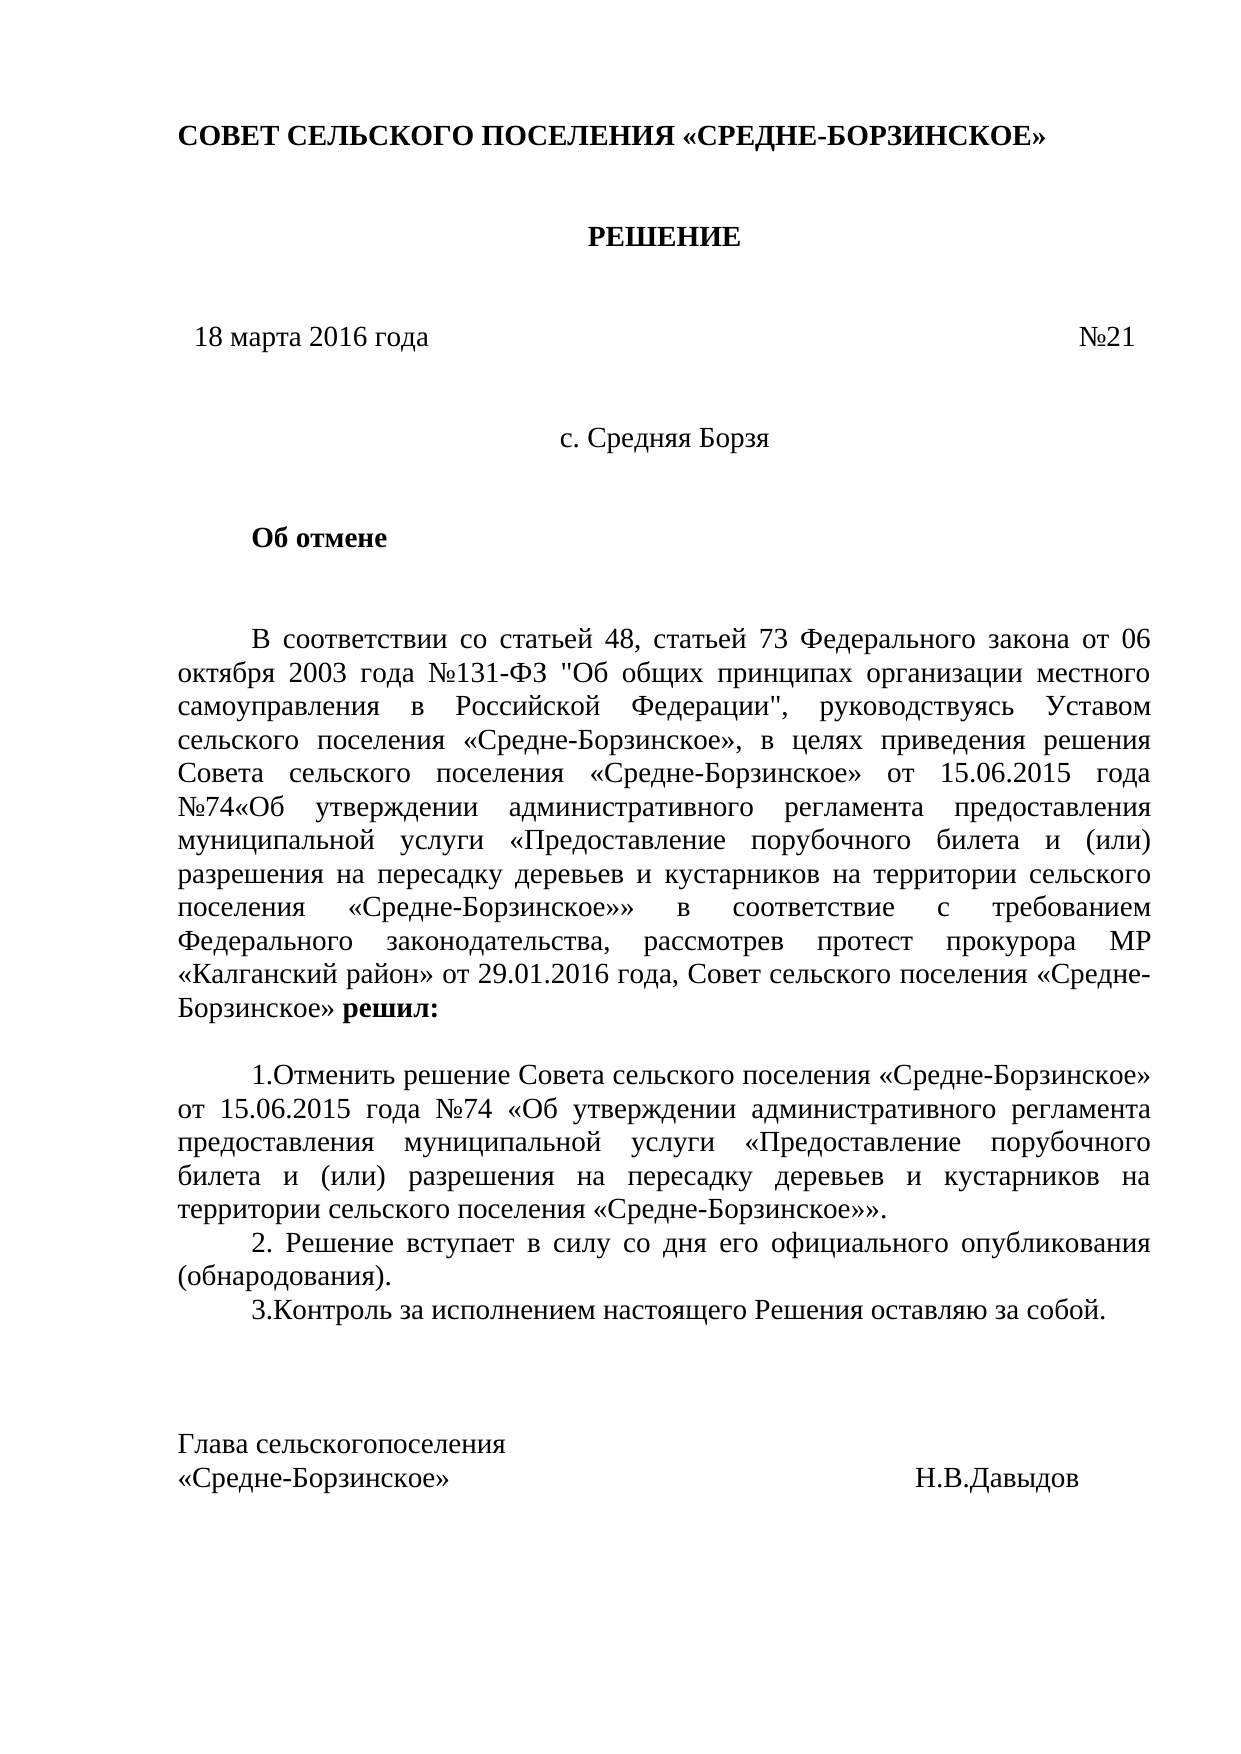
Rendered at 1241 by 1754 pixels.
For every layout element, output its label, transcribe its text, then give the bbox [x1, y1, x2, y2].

text с. Средняя Борзя [177, 420, 1152, 453]
text Об отмене [177, 521, 1152, 554]
text РЕШЕНИЕ [177, 219, 1152, 252]
text 18 марта 2016 года №21 [177, 319, 1152, 353]
text Глава сельскогопоселения [177, 1426, 1152, 1460]
text 3.Контроль за исполнением настоящего Решения оставляю за собой. [177, 1292, 1152, 1326]
text В соответствии со статьей 48, статьей 73 Федерального закона от 06 октября 2003 года №131-ФЗ "Об общих принципах организации местного самоуправления в Российской Федерации", руководствуясь Уставом сельского поселения «Средне-Борзинское», в целях приведения решения Совета сельского поселения «Средне-Борзинское» от 15.06.2015 года №74«Об утверждении административного регламента предоставления муниципальной услуги «Предоставление порубочного билета и (или) разрешения на пересадку деревьев и кустарников на территории сельского поселения «Средне-Борзинское»» в соответствие с требованием Федерального законодательства, рассмотрев протест прокурора МР «Калганский район» от 29.01.2016 года, Совет сельского поселения «Средне-Борзинское» решил: [177, 621, 1152, 1024]
text 1.Отменить решение Совета сельского поселения «Средне-Борзинское» от 15.06.2015 года №74 «Об утверждении административного регламента предоставления муниципальной услуги «Предоставление порубочного билета и (или) разрешения на пересадку деревьев и кустарников на территории сельского поселения «Средне-Борзинское»». [177, 1057, 1152, 1225]
text «Средне-Борзинское» Н.В.Давыдов [177, 1460, 1152, 1493]
text СОВЕТ СЕЛЬСКОГО ПОСЕЛЕНИЯ «СРЕДНЕ-БОРЗИНСКОЕ» [177, 118, 1152, 152]
text 2. Решение вступает в силу со дня его официального опубликования (обнародования). [177, 1225, 1152, 1292]
